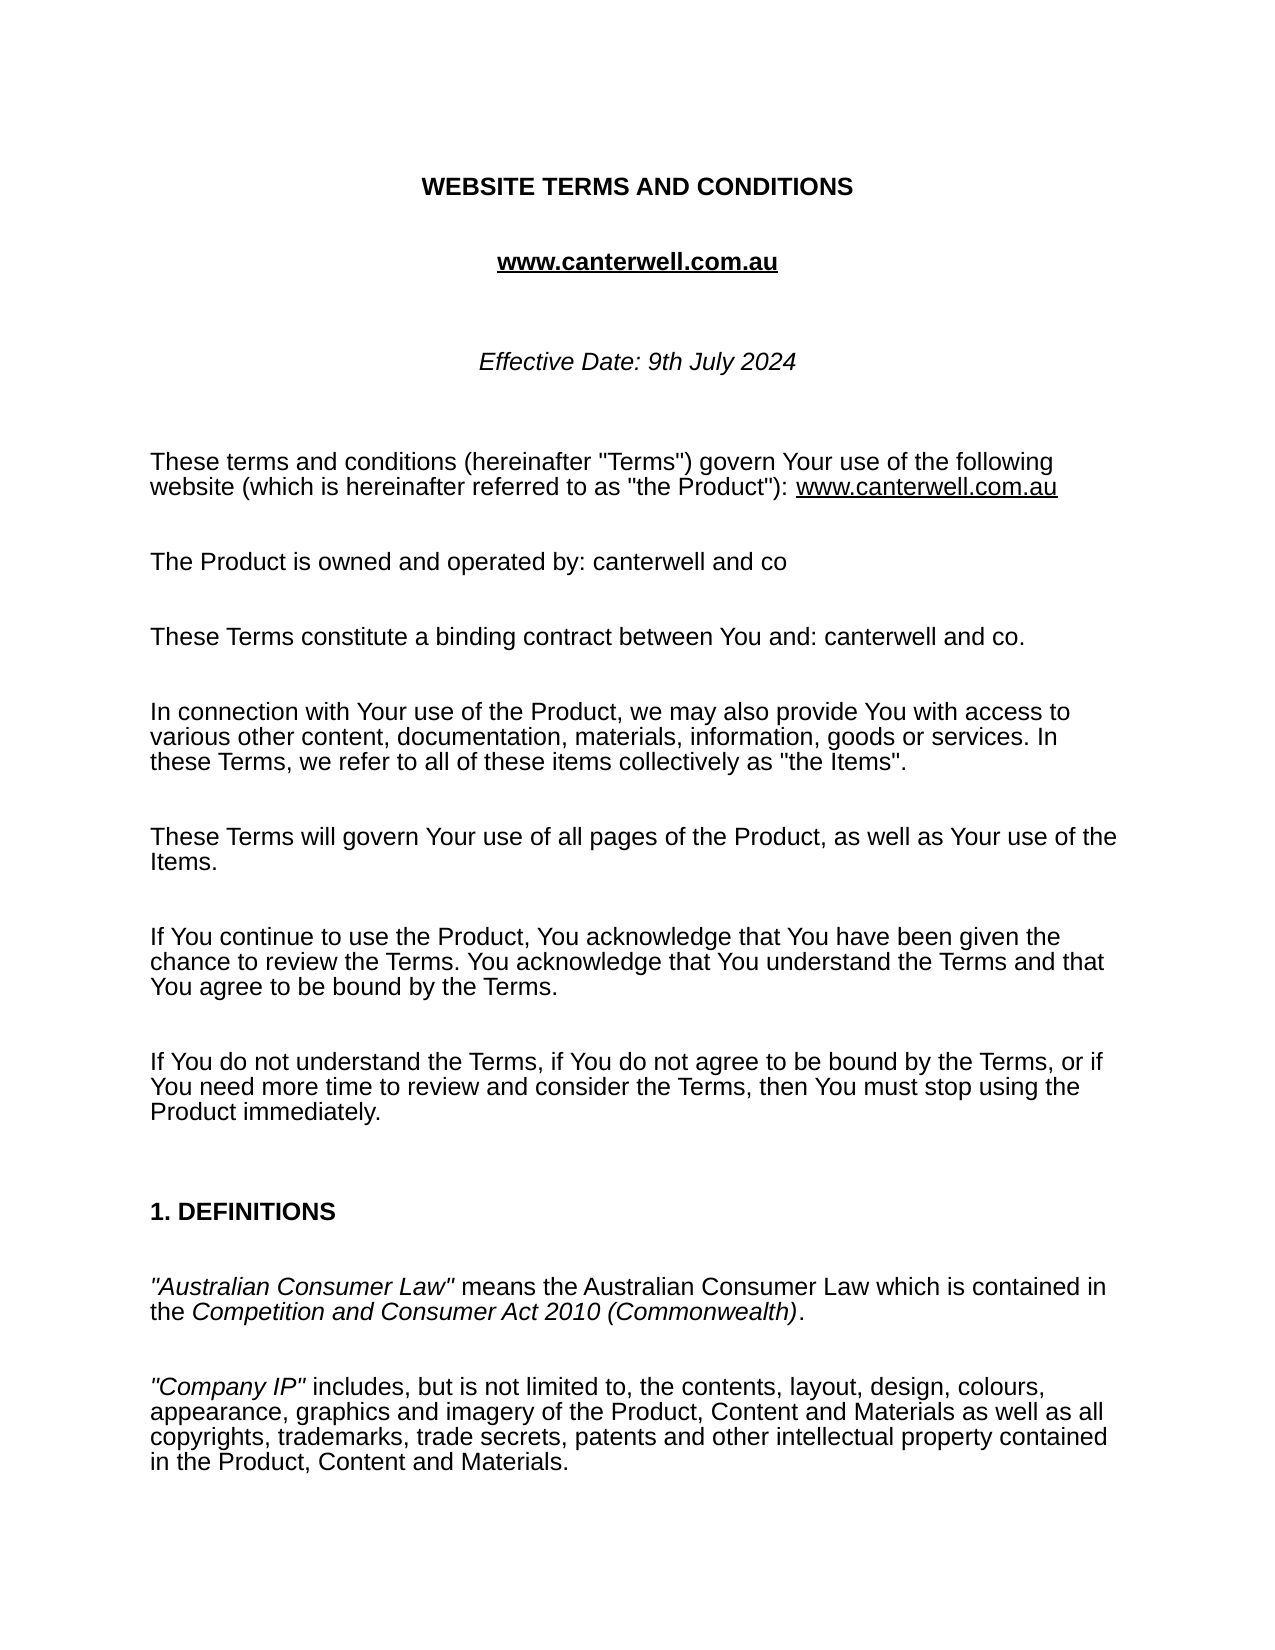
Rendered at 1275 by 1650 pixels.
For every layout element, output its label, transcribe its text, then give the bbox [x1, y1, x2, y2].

text WEBSITE TERMS AND CONDITIONS [150, 175, 1125, 200]
text Effective Date: 9th July 2024 [150, 325, 1125, 375]
text If You do not understand the Terms, if You do not agree to be bound by the Terms, or if You need more time to review and consider the Terms, then You must stop using the Product immediately. [150, 1050, 1125, 1125]
text 1. DEFINITIONS [150, 1175, 1125, 1225]
text These terms and conditions (hereinafter "Terms") govern Your use of the following website (which is hereinafter referred to as "the Product"): www.canterwell.com.au [150, 425, 1125, 500]
text www.canterwell.com.au [150, 250, 1125, 275]
text If You continue to use the Product, You acknowledge that You have been given the chance to review the Terms. You acknowledge that You understand the Terms and that You agree to be bound by the Terms. [150, 925, 1125, 1000]
text "Australian Consumer Law" means the Australian Consumer Law which is contained in the Competition and Consumer Act 2010 (Commonwealth). [150, 1275, 1125, 1325]
text In connection with Your use of the Product, we may also provide You with access to various other content, documentation, materials, information, goods or services. In these Terms, we refer to all of these items collectively as "the Items". [150, 700, 1125, 775]
text The Product is owned and operated by: canterwell and co [150, 550, 1125, 575]
text These Terms will govern Your use of all pages of the Product, as well as Your use of the Items. [150, 825, 1125, 875]
text "Company IP" includes, but is not limited to, the contents, layout, design, colours, appearance, graphics and imagery of the Product, Content and Materials as well as all copyrights, trademarks, trade secrets, patents and other intellectual property contained in the Product, Content and Materials. [150, 1375, 1125, 1475]
text These Terms constitute a binding contract between You and: canterwell and co. [150, 625, 1125, 650]
